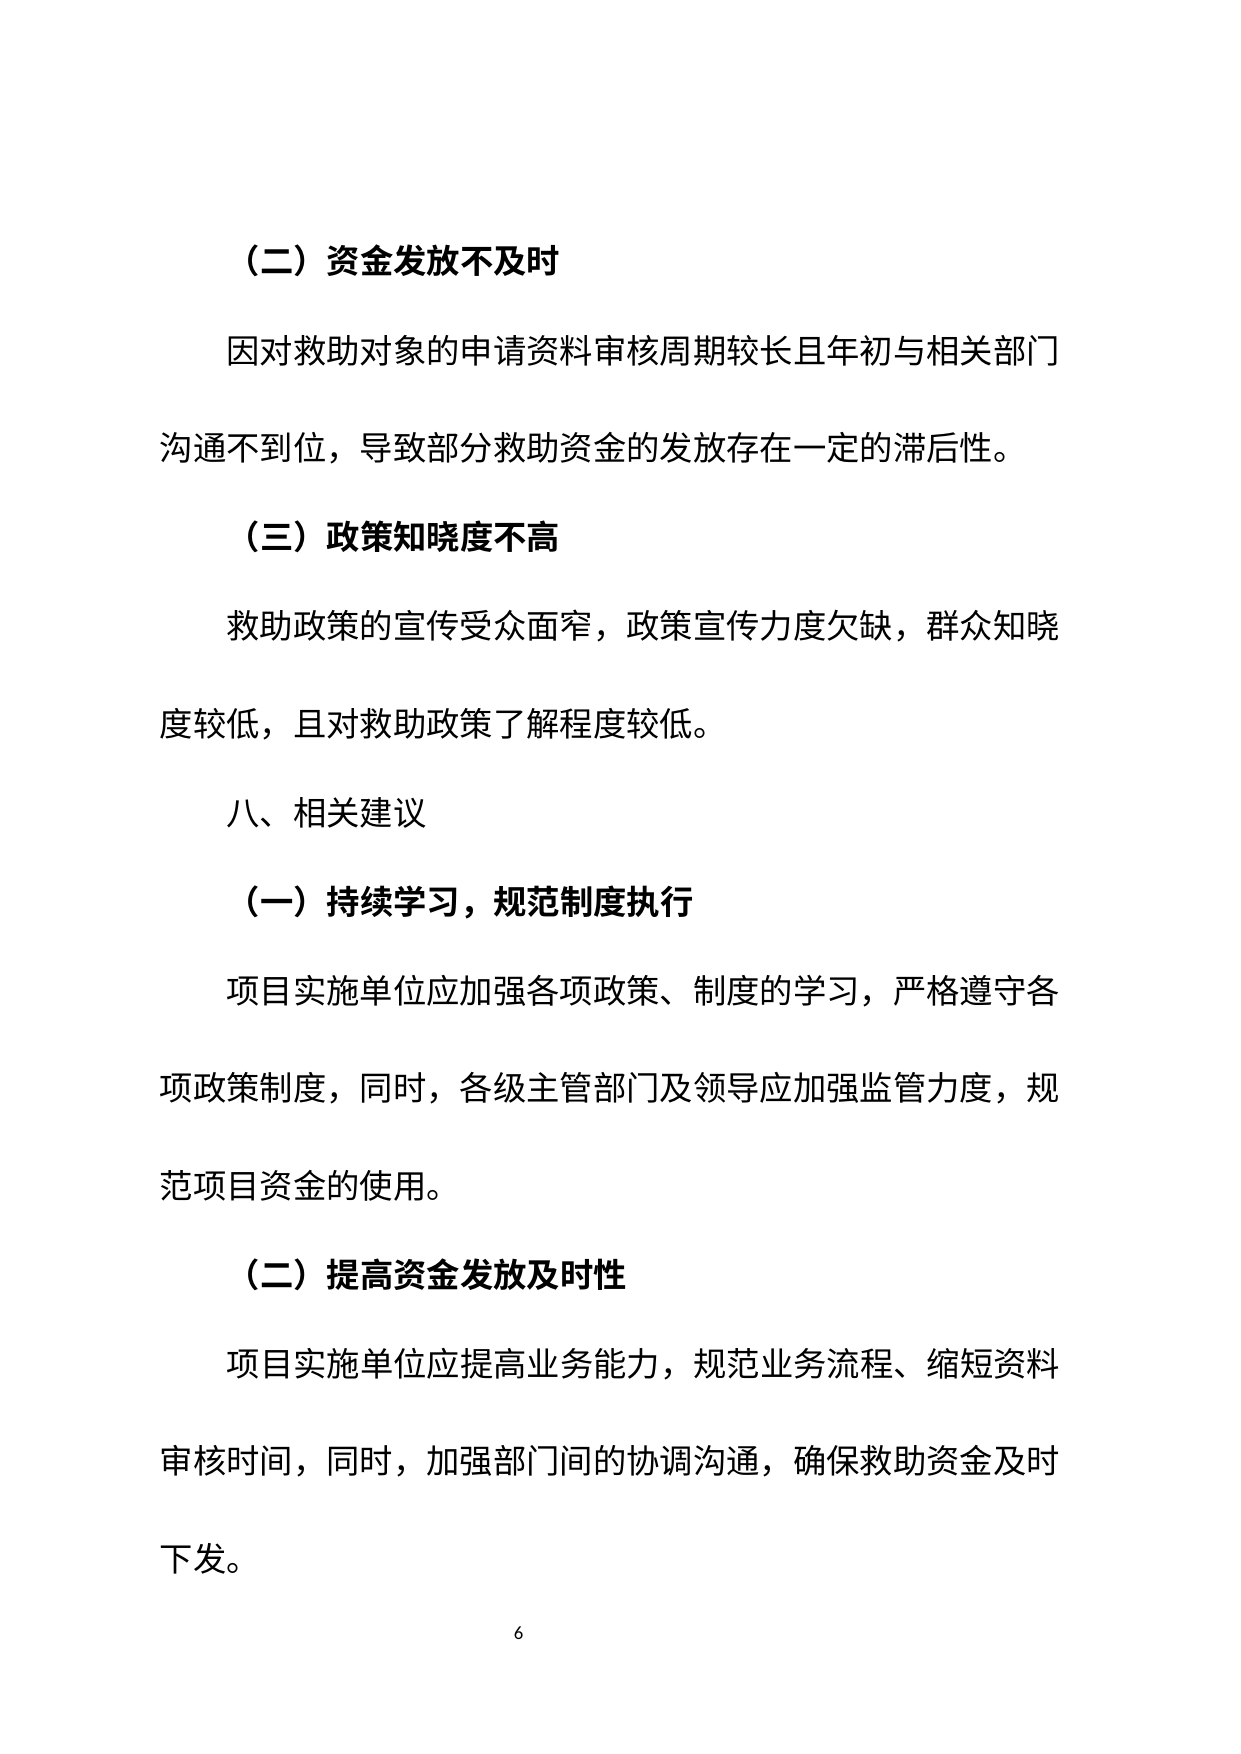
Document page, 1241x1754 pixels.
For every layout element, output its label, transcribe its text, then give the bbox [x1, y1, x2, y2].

text 项目实施单位应提高业务能力，规范业务流程、缩短资料审核时间，同时，加强部门间的协调沟通，确保救助资金及时下发。 [159, 1329, 1093, 1589]
text 救助政策的宣传受众面窄，政策宣传力度欠缺，群众知晓度较低，且对救助政策了解程度较低。 [159, 592, 1093, 754]
subtitle （三）政策知晓度不高 [159, 503, 1093, 568]
subtitle 八、相关建议 [159, 778, 1093, 843]
text 项目实施单位应加强各项政策、制度的学习，严格遵守各项政策制度，同时，各级主管部门及领导应加强监管力度，规范项目资金的使用。 [159, 956, 1093, 1216]
subtitle （二）提高资金发放及时性 [159, 1240, 1093, 1305]
text 因对救助对象的申请资料审核周期较长且年初与相关部门沟通不到位，导致部分救助资金的发放存在一定的滞后性。 [159, 316, 1093, 478]
subtitle （一）持续学习，规范制度执行 [159, 867, 1093, 932]
subtitle （二）资金发放不及时 [159, 227, 1093, 292]
